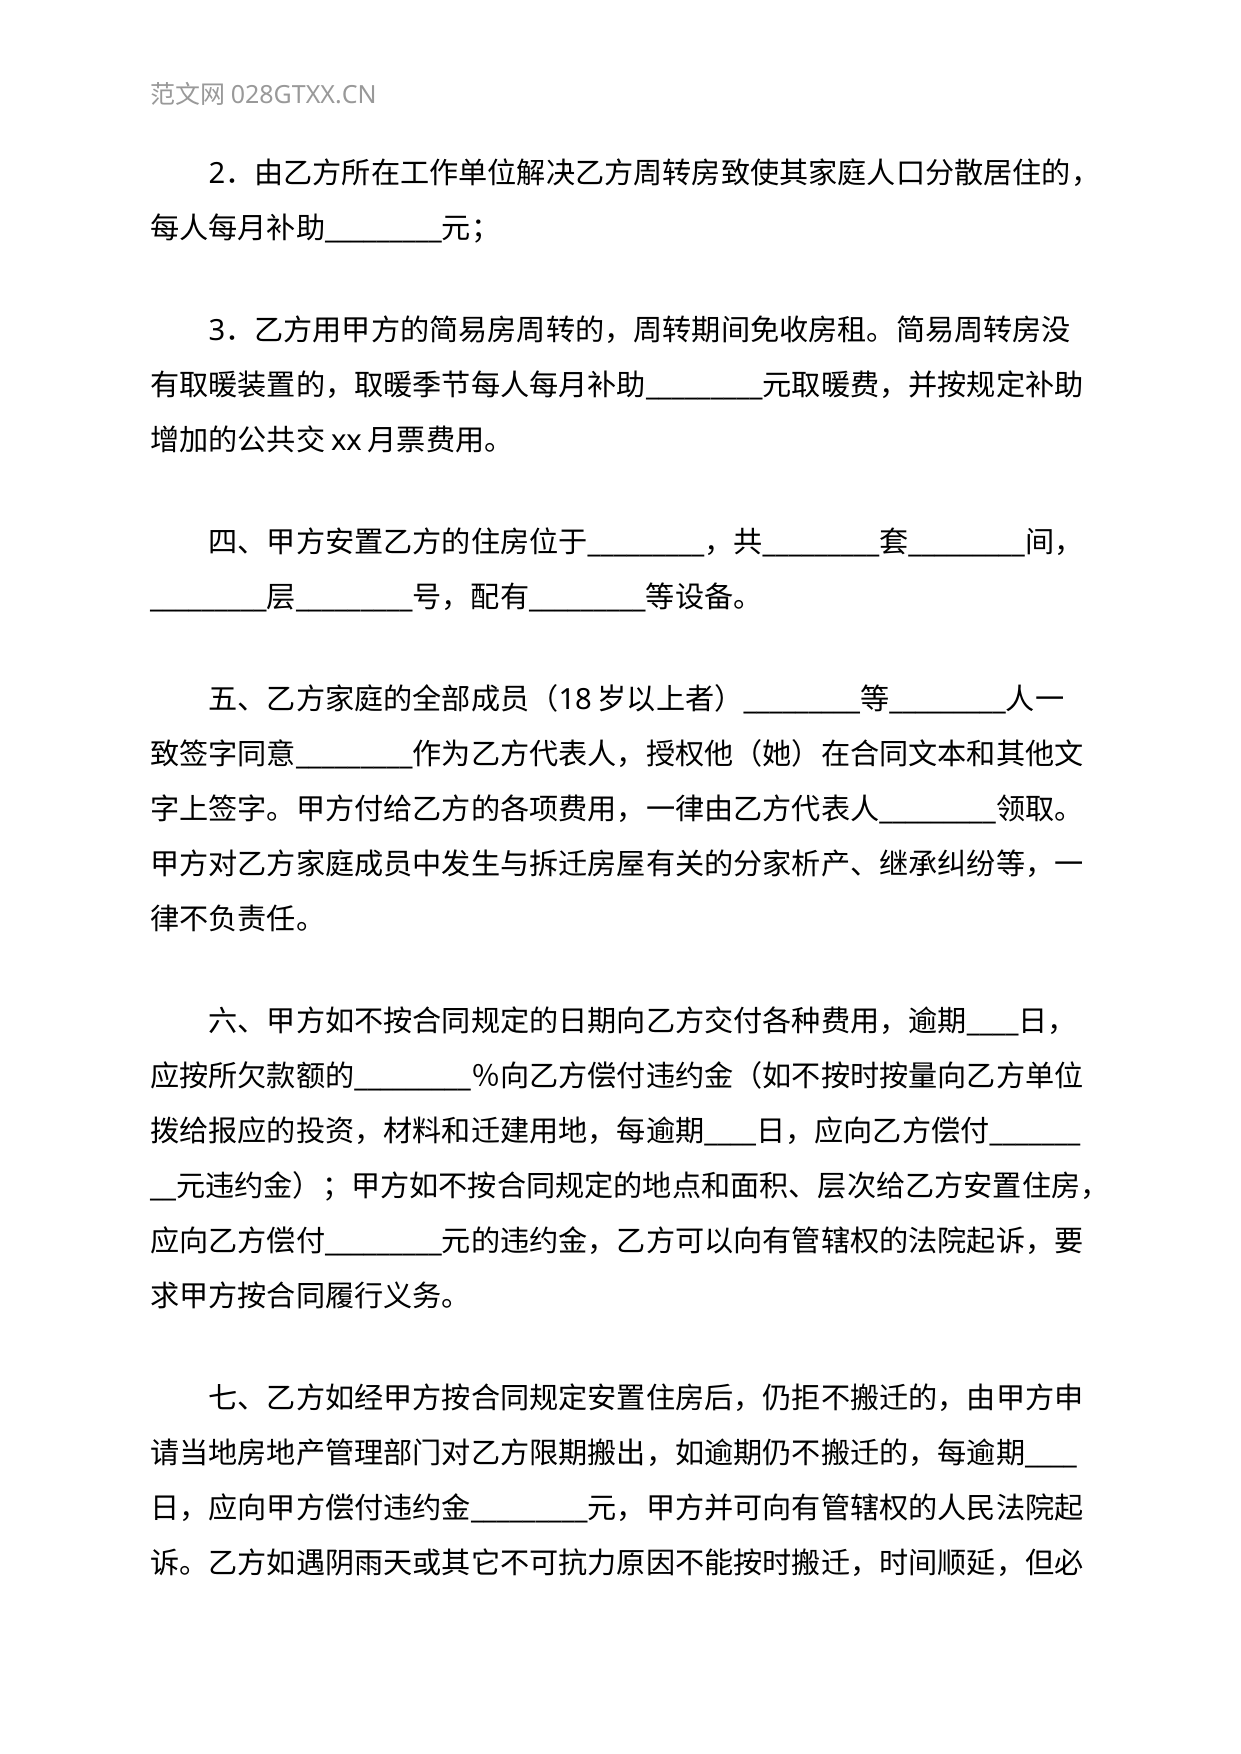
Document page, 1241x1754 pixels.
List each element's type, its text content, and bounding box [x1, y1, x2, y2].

text 五、乙方家庭的全部成员（18岁以上者）_________等_________人一致签字同意_________作为乙方代表人，授权他（她）在合同文本和其他文字上签字。甲方付给乙方的各项费用，一律由乙方代表人_________领取。甲方对乙方家庭成员中发生与拆迁房屋有关的分家析产、继承纠纷等，一律不负责任。 [150, 676, 1090, 938]
text 六、甲方如不按合同规定的日期向乙方交付各种费用，逾期____日，应按所欠款额的_________％向乙方偿付违约金（如不按时按量向乙方单位拨给报应的投资，材料和迁建用地，每逾期____日，应向乙方偿付_________元违约金）；甲方如不按合同规定的地点和面积、层次给乙方安置住房，应向乙方偿付_________元的违约金，乙方可以向有管辖权的法院起诉，要求甲方按合同履行义务。 [150, 998, 1090, 1315]
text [150, 1374, 1090, 1582]
text 2．由乙方所在工作单位解决乙方周转房致使其家庭人口分散居住的，每人每月补助_________元； [150, 150, 1090, 247]
text 3．乙方用甲方的简易房周转的，周转期间免收房租。简易周转房没有取暖装置的，取暖季节每人每月补助_________元取暖费，并按规定补助增加的公共交xx月票费用。 [150, 307, 1090, 459]
text 四、甲方安置乙方的住房位于_________，共_________套_________间，_________层_________号，配有_________等设备。 [150, 519, 1090, 616]
